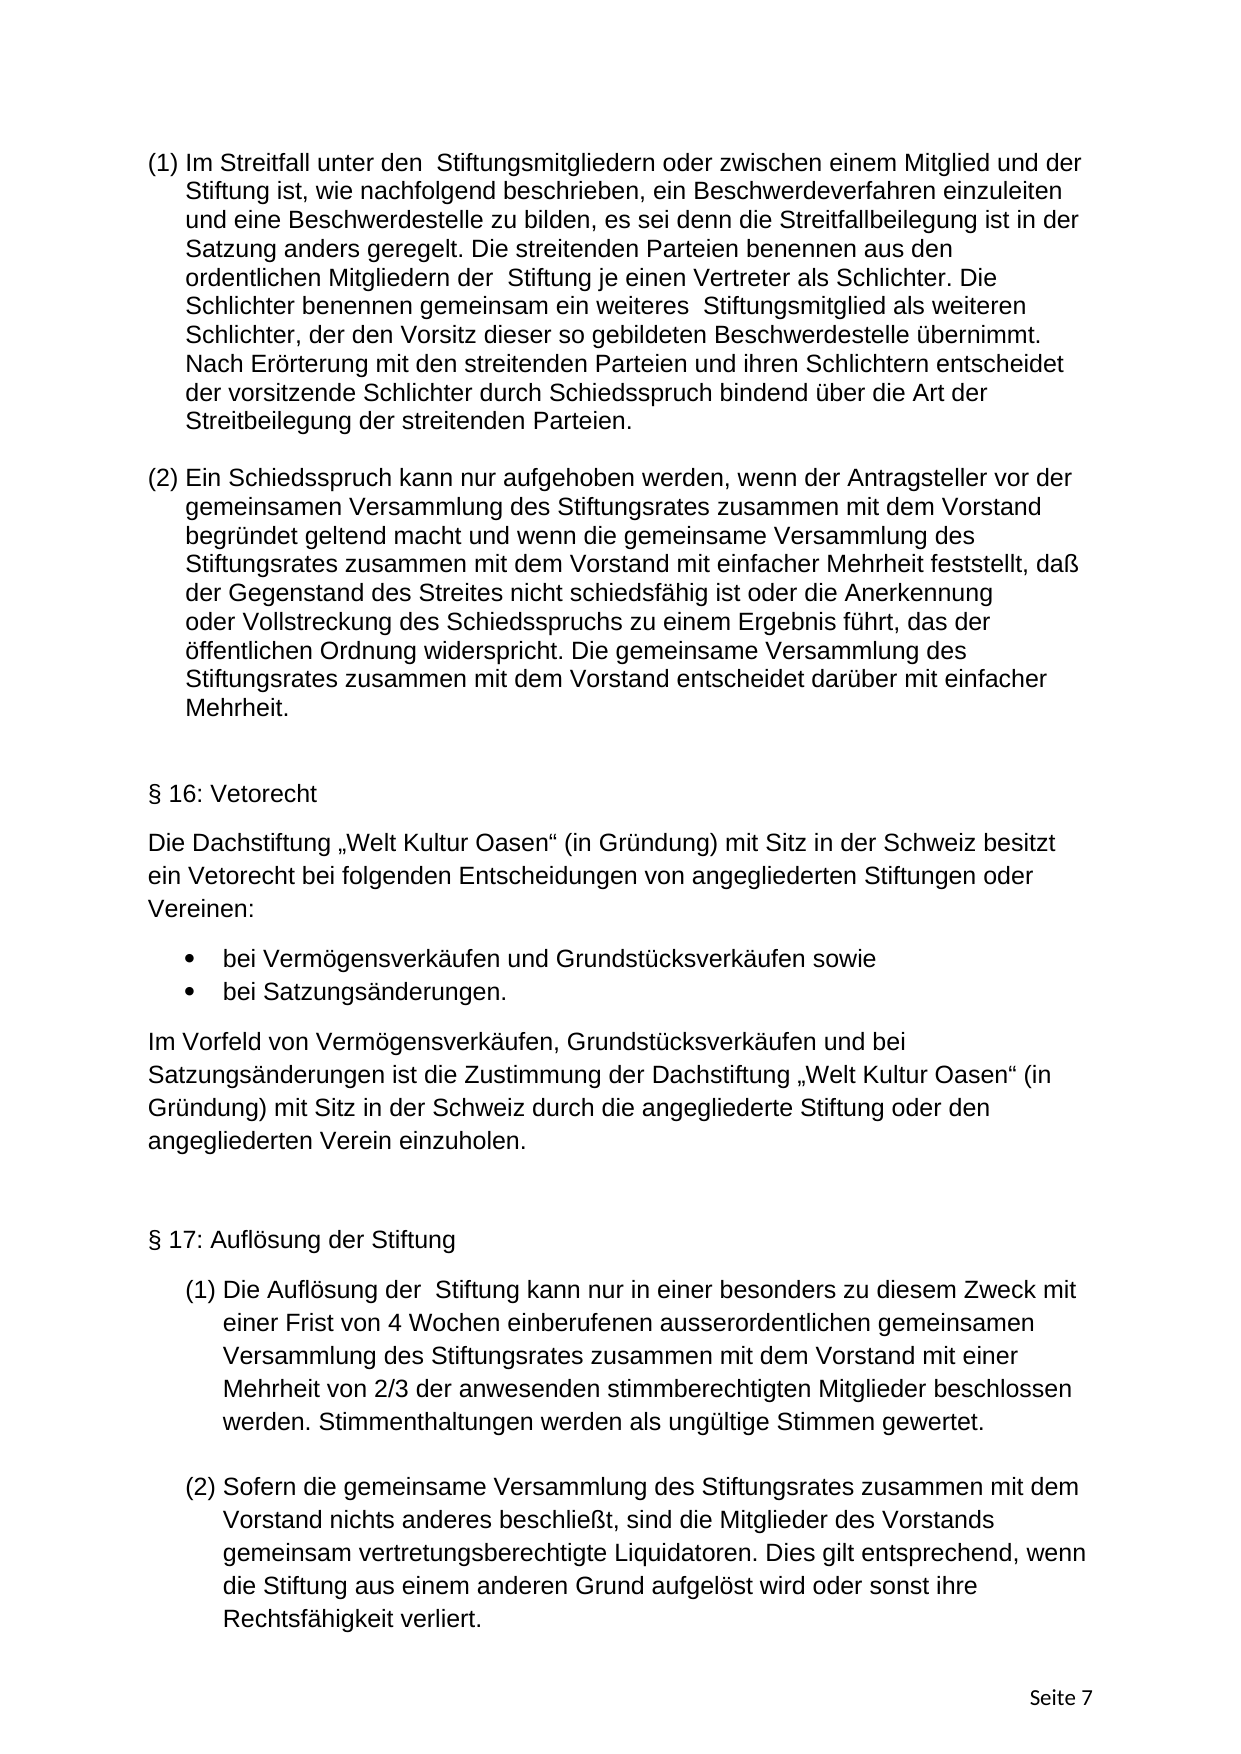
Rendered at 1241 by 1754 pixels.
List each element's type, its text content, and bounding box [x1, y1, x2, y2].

text Die Dachstiftung „Welt Kultur Oasen“ (in Gründung) mit Sitz in der Schweiz besitzt ein Vetorecht bei folgenden Entscheidungen von angegliederten Stiftungen oder Vereinen: [148, 828, 1093, 923]
text § 16: Vetorecht [148, 779, 1093, 807]
list Die Auflösung der Stiftung kann nur in einer besonders zu diesem Zweck mit einer Frist von 4 Wochen einberufenen ausserordentlichen gemeinsamen Versammlung des Stiftungsrates zusammen mit dem Vorstand mit einer Mehrheit von 2/3 der anwesenden stimmberechtigten Mitglieder beschlossen werden. Stimmenthaltungen werden als ungültige Stimmen gewertet. [185, 1275, 1093, 1468]
list Sofern die gemeinsame Versammlung des Stiftungsrates zusammen mit dem Vorstand nichts anderes beschließt, sind die Mitglieder des Vorstands gemeinsam vertretungsberechtigte Liquidatoren. Dies gilt entsprechend, wenn die Stiftung aus einem anderen Grund aufgelöst wird oder sonst ihre Rechtsfähigkeit verliert. [185, 1472, 1093, 1665]
text Im Vorfeld von Vermögensverkäufen, Grundstücksverkäufen und bei Satzungsänderungen ist die Zustimmung der Dachstiftung „Welt Kultur Oasen“ (in Gründung) mit Sitz in der Schweiz durch die angegliederte Stiftung oder den angegliederten Verein einzuholen. [148, 1027, 1093, 1155]
text § 17: Auflösung der Stiftung [148, 1225, 1093, 1254]
list bei Satzungsänderungen. [185, 977, 1093, 1006]
list bei Vermögensverkäufen und Grundstücksverkäufen sowie [185, 944, 1093, 973]
list Im Streitfall unter den Stiftungsmitgliedern oder zwischen einem Mitglied und der Stiftung ist, wie nachfolgend beschrieben, ein Beschwerdeverfahren einzuleiten und eine Beschwerdestelle zu bilden, es sei denn die Streitfallbeilegung ist in der Satzung anders geregelt. Die streitenden Parteien benennen aus den ordentlichen Mitgliedern der Stiftung je einen Vertreter als Schlichter. Die Schlichter benennen gemeinsam ein weiteres Stiftungsmitglied als weiteren Schlichter, der den Vorsitz dieser so gebildeten Beschwerdestelle übernimmt. Nach Erörterung mit den streitenden Parteien und ihren Schlichtern entscheidet der vorsitzende Schlichter durch Schiedsspruch bindend über die Art der Streitbeilegung der streitenden Parteien. [148, 148, 1093, 463]
list Ein Schiedsspruch kann nur aufgehoben werden, wenn der Antragsteller vor der gemeinsamen Versammlung des Stiftungsrates zusammen mit dem Vorstand begründet geltend macht und wenn die gemeinsame Versammlung des Stiftungsrates zusammen mit dem Vorstand mit einfacher Mehrheit feststellt, daß der Gegenstand des Streites nicht schiedsfähig ist oder die Anerkennung oder Vollstreckung des Schiedsspruchs zu einem Ergebnis führt, das der öffentlichen Ordnung widerspricht. Die gemeinsame Versammlung des Stiftungsrates zusammen mit dem Vorstand entscheidet darüber mit einfacher Mehrheit. [148, 463, 1093, 779]
